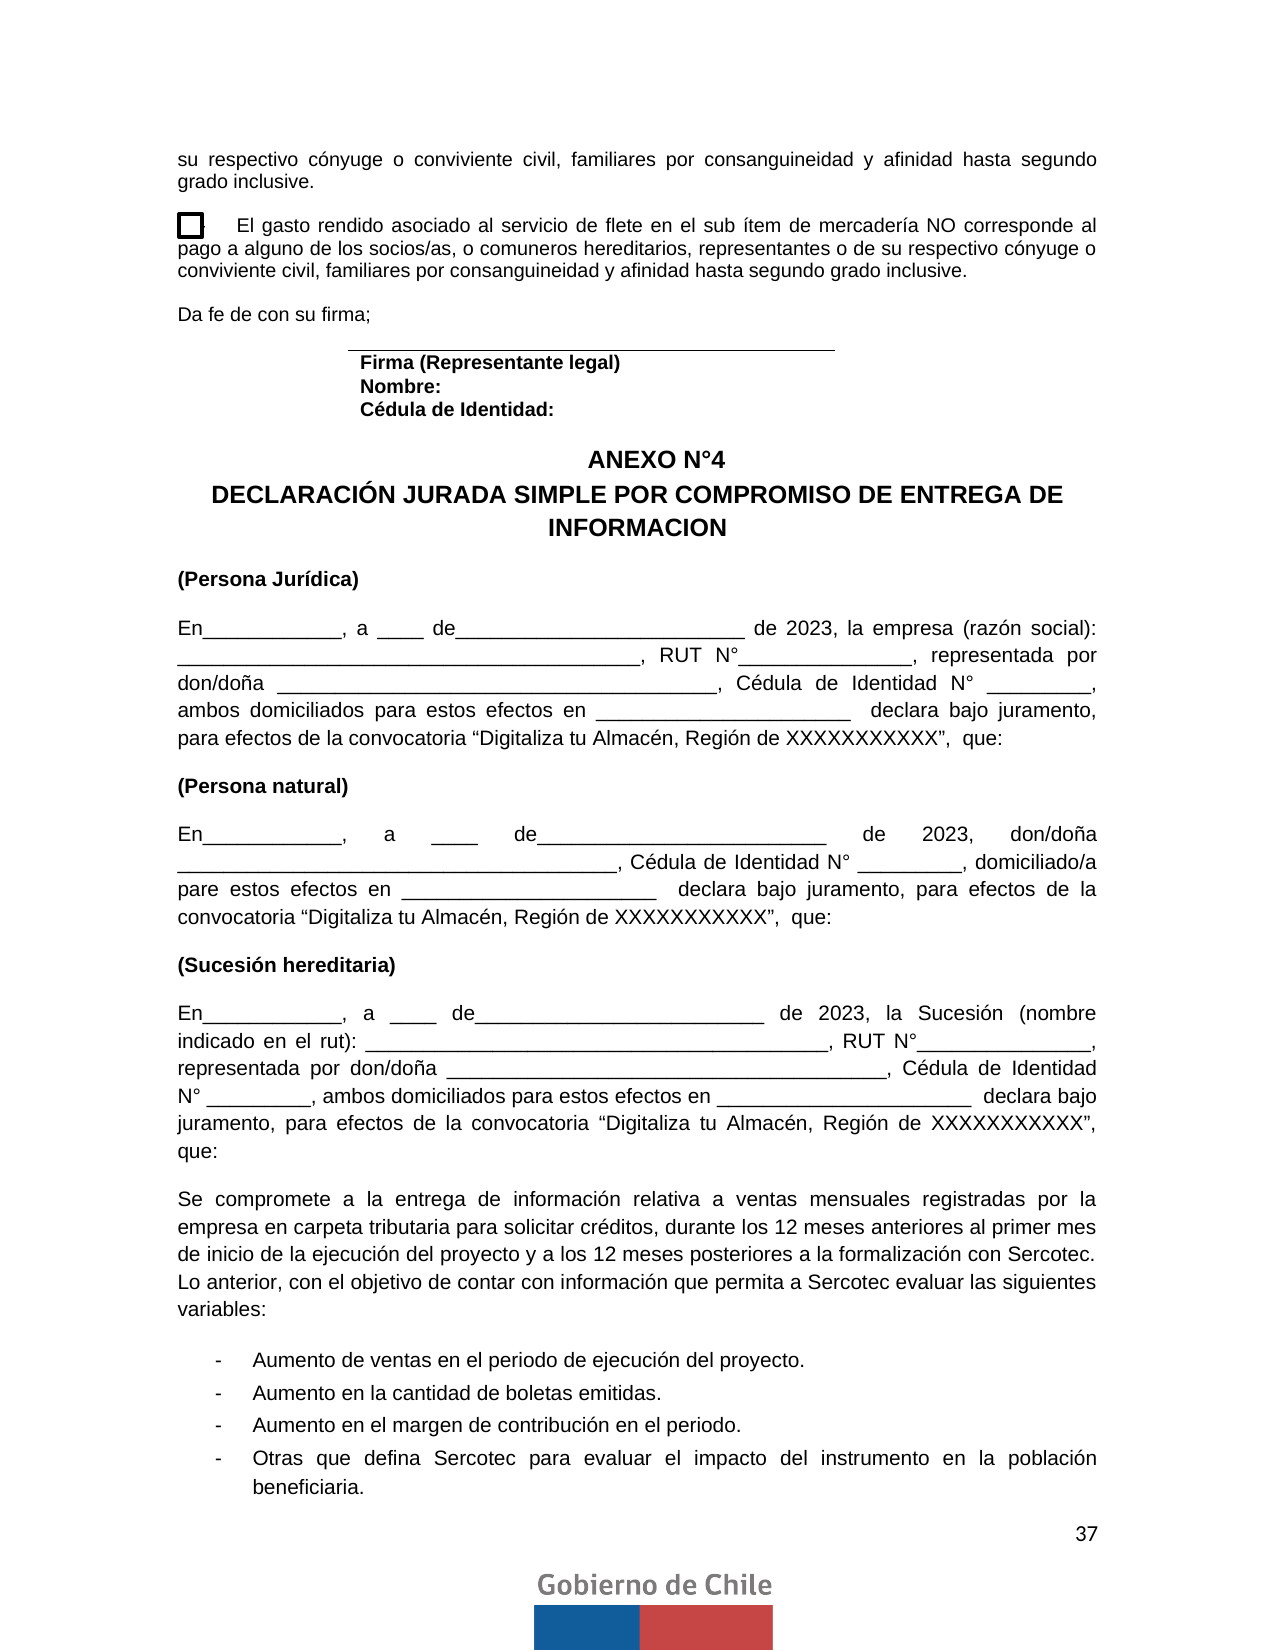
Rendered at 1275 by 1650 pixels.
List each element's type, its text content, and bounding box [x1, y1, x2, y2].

table_header Firma (Representante legal) [348, 351, 835, 375]
list Otras que defina Sercotec para evaluar el impacto del instrumento en la población beneficiaria. [215, 1443, 1098, 1499]
list Aumento en la cantidad de boletas emitidas. [215, 1378, 1098, 1406]
text En____________, a ____ de_________________________ de 2023, don/doña ______________________________________, Cédula de Identidad N° _________, domiciliado/a pare estos efectos en ______________________ declara bajo juramento, para efectos de la convocatoria “Digitaliza tu Almacén, Región de XXXXXXXXXXX”, que: [177, 822, 1098, 928]
text Da fe de con su firma; [177, 303, 1098, 326]
text Se compromete a la entrega de información relativa a ventas mensuales registradas por la empresa en carpeta tributaria para solicitar créditos, durante los 12 meses anteriores al primer mes de inicio de la ejecución del proyecto y a los 12 meses posteriores a la formalización con Sercotec. Lo anterior, con el objetivo de contar con información que permita a Sercotec evaluar las siguientes variables: [177, 1187, 1098, 1321]
list Aumento en el margen de contribución en el periodo. [215, 1411, 1098, 1439]
list Aumento de ventas en el periodo de ejecución del proyecto. [215, 1345, 1098, 1374]
text DECLARACIÓN JURADA SIMPLE POR COMPROMISO DE ENTREGA DE INFORMACION [177, 480, 1098, 542]
subtitle ANEXO N°4 [215, 445, 1098, 474]
table_cell Nombre: Cédula de Identidad: [348, 375, 835, 420]
text (Sucesión hereditaria) [177, 953, 1098, 977]
text (Persona Jurídica) [177, 567, 1098, 591]
text (Persona natural) [177, 774, 1098, 798]
text - - El gasto rendido asociado al servicio de flete en el sub ítem de mercadería NO corresponde al pago a alguno de los socios/as, o comuneros hereditarios, representantes o de su respectivo cónyuge o conviviente civil, familiares por consanguineidad y afinidad hasta segundo grado inclusive. [177, 214, 1098, 282]
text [177, 148, 1098, 193]
text En____________, a ____ de_________________________ de 2023, la empresa (razón social): ________________________________________, RUT N°_______________, representada por don/doña ______________________________________, Cédula de Identidad N° _________, ambos domiciliados para estos efectos en ______________________ declara bajo juramento, para efectos de la convocatoria “Digitaliza tu Almacén, Región de XXXXXXXXXXX”, que: [177, 615, 1098, 749]
picture [532, 1560, 774, 1650]
text En____________, a ____ de_________________________ de 2023, la Sucesión (nombre indicado en el rut): ________________________________________, RUT N°_______________, representada por don/doña ______________________________________, Cédula de Identidad N° _________, ambos domiciliados para estos efectos en ______________________ declara bajo juramento, para efectos de la convocatoria “Digitaliza tu Almacén, Región de XXXXXXXXXXX”, que: [177, 1001, 1098, 1163]
